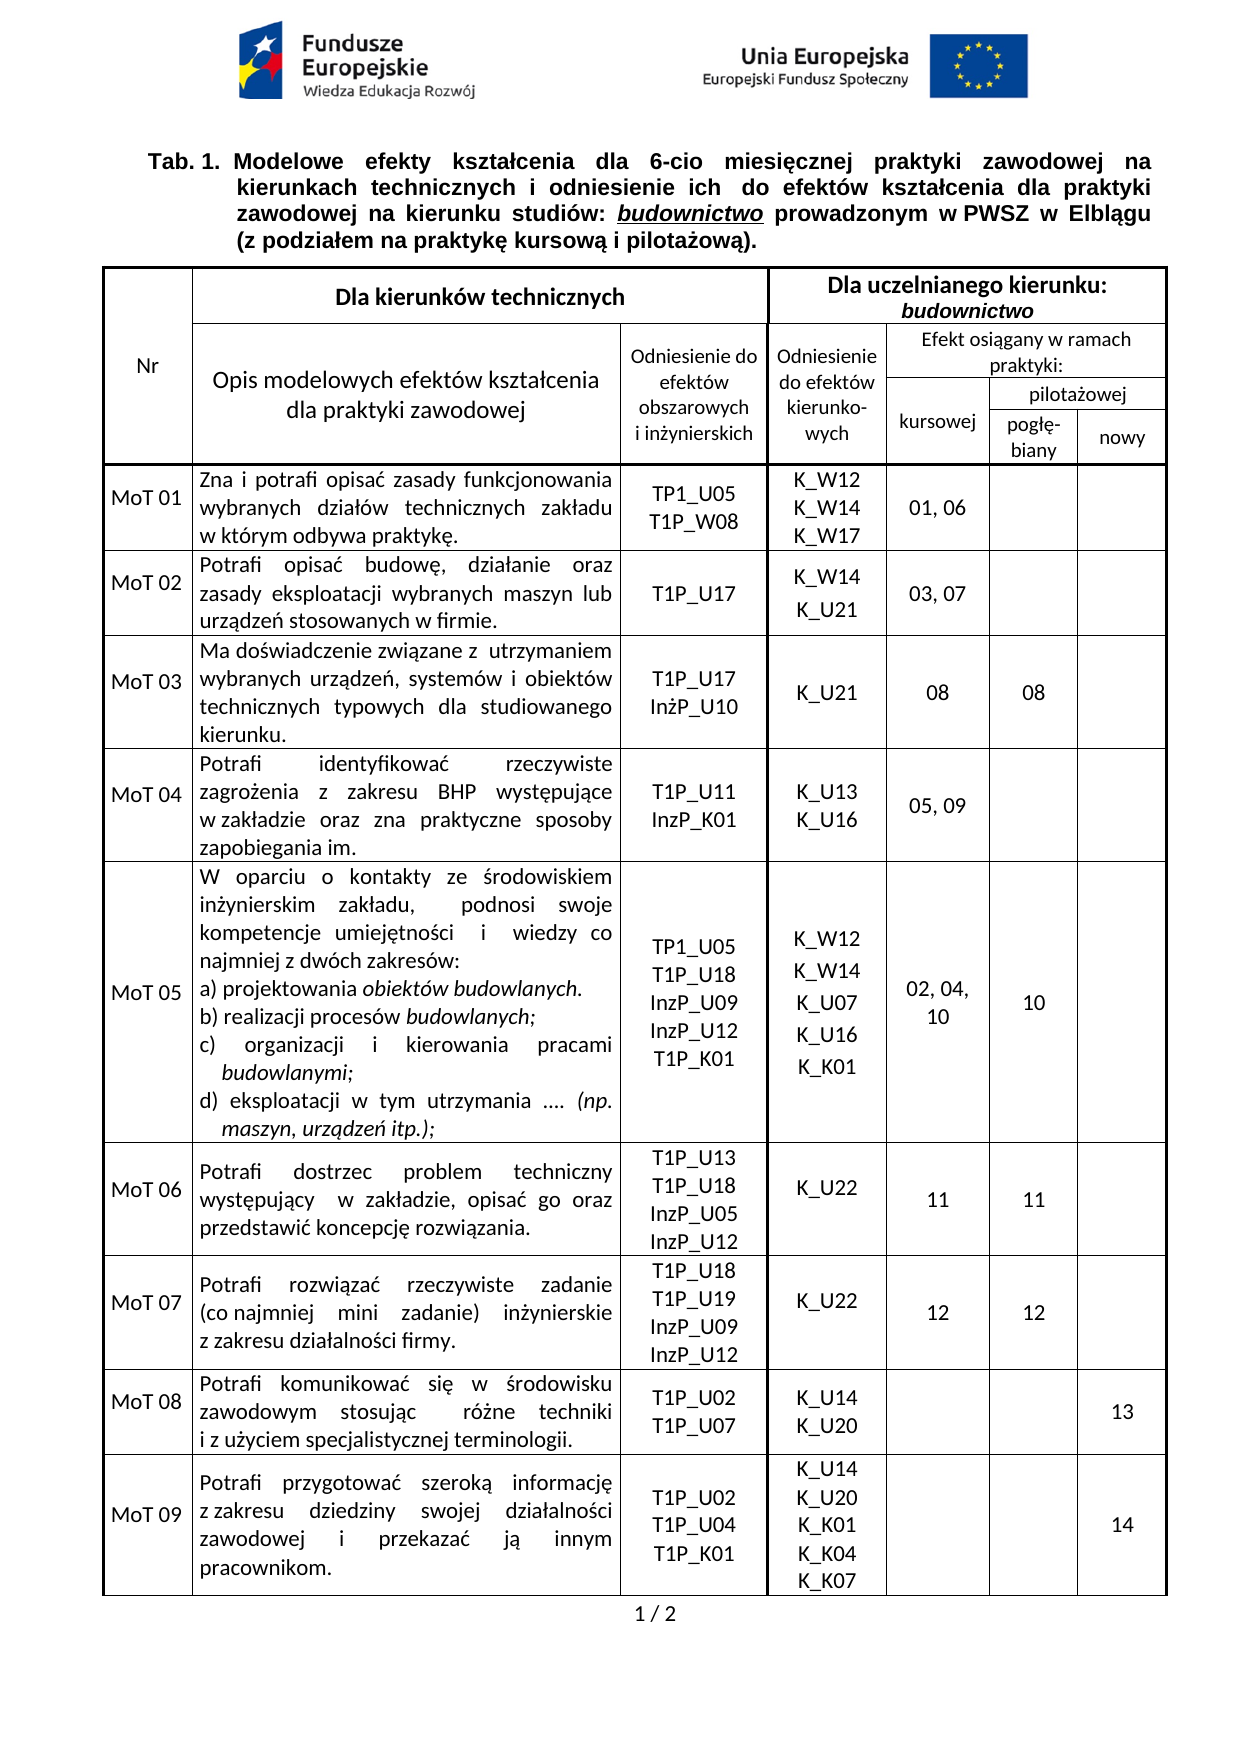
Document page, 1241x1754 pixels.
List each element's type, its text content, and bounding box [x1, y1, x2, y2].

table_cell 13 [1078, 1370, 1165, 1453]
table_cell 03, 07 [887, 551, 989, 635]
table_cell MoT 08 [105, 1370, 192, 1453]
table_cell nowy [1078, 410, 1165, 462]
table_cell 01, 06 [887, 466, 989, 549]
table_cell T1P_U17 InżP_U10 [621, 636, 766, 748]
table_cell 12 [990, 1256, 1077, 1368]
table_cell T1P_U18 T1P_U19 InzP_U09 InzP_U12 [621, 1256, 766, 1368]
table_cell 11 [887, 1143, 989, 1255]
table_cell 08 [887, 636, 989, 748]
table_cell K_W14 K_U21 [769, 551, 886, 635]
table_cell T1P_U13 T1P_U18 InzP_U05 InzP_U12 [621, 1143, 766, 1255]
table_cell K_U22 [769, 1143, 886, 1255]
table_cell 02, 04, 10 [887, 862, 989, 1142]
table_cell TP1_U05 T1P_W08 [621, 466, 766, 549]
table_cell 14 [1078, 1455, 1165, 1595]
table_cell K_U14 K_U20 [769, 1370, 886, 1453]
table_cell T1P_U02 T1P_U07 [621, 1370, 766, 1453]
table_cell pogłę-biany [990, 410, 1077, 462]
table_cell T1P_U17 [621, 551, 766, 635]
table_cell [990, 749, 1077, 861]
table_cell Efekt osiągany w ramach praktyki: [887, 324, 1165, 377]
table_cell [1078, 636, 1165, 748]
table_cell Potrafi przygotować szeroką informację z zakresu dziedziny swojej działalności zawodowej i przekazać ją innym pracownikom. [193, 1455, 620, 1595]
table_cell MoT 07 [105, 1256, 192, 1368]
table_cell [1078, 862, 1165, 1142]
table_cell K_U14 K_U20 K_K01 K_K04 K_K07 [769, 1455, 886, 1595]
table_cell [1078, 1143, 1165, 1255]
table_header Dla kierunków technicznych [193, 269, 767, 323]
table_cell 11 [990, 1143, 1077, 1255]
table_cell MoT 01 [105, 466, 192, 549]
table_cell MoT 05 [105, 862, 192, 1142]
table_cell K_U22 [769, 1256, 886, 1368]
table_cell Potrafi dostrzec problem techniczny występujący w zakładzie, opisać go oraz przedstawić koncepcję rozwiązania. [193, 1143, 620, 1255]
table_cell [990, 551, 1077, 635]
table_cell Opis modelowych efektów kształcenia dla praktyki zawodowej [193, 324, 620, 462]
table_cell MoT 09 [105, 1455, 192, 1595]
table_cell K_W12 K_W14 K_U07 K_U16 K_K01 [769, 862, 886, 1142]
table_cell MoT 03 [105, 636, 192, 748]
table_cell Potrafi identyfikować rzeczywiste zagrożenia z zakresu BHP występujące w zakładzie oraz zna praktyczne sposoby zapobiegania im. [193, 749, 620, 861]
picture [217, 0, 1054, 99]
table_cell [1078, 1256, 1165, 1368]
table_cell [990, 1370, 1077, 1453]
table_cell [990, 466, 1077, 549]
table_cell [990, 1455, 1077, 1595]
table_cell Odniesienie do efektów obszarowych i inżynierskich [621, 324, 766, 462]
table_cell K_W12 K_W14 K_W17 [769, 466, 886, 549]
table_cell TP1_U05 T1P_U18 InzP_U09 InzP_U12 T1P_K01 [621, 862, 766, 1142]
table_header Nr [105, 269, 192, 462]
table_cell 10 [990, 862, 1077, 1142]
table_cell kursowej [887, 378, 989, 462]
table_cell Zna i potrafi opisać zasady funkcjonowania wybranych działów technicznych zakładu w którym odbywa praktykę. [193, 466, 620, 549]
table_cell Odniesienie do efektów kierunko-wych [769, 324, 886, 462]
table_cell 12 [887, 1256, 989, 1368]
table_cell K_U21 [769, 636, 886, 748]
table_cell K_U13 K_U16 [769, 749, 886, 861]
table_cell [887, 1455, 989, 1595]
table_cell MoT 02 [105, 551, 192, 635]
table_cell Ma doświadczenie związane z utrzymaniem wybranych urządzeń, systemów i obiektów technicznych typowych dla studiowanego kierunku. [193, 636, 620, 748]
table_cell T1P_U02 T1P_U04 T1P_K01 [621, 1455, 766, 1595]
table_cell [1078, 466, 1165, 549]
table_cell Potrafi komunikować się w środowisku zawodowym stosując różne techniki i z użyciem specjalistycznej terminologii. [193, 1370, 620, 1453]
table_header Dla uczelnianego kierunku: budownictwo [770, 269, 1165, 323]
table_cell MoT 04 [105, 749, 192, 861]
table_cell T1P_U11 InzP_K01 [621, 749, 766, 861]
table_cell MoT 06 [105, 1143, 192, 1255]
table_cell 05, 09 [887, 749, 989, 861]
table_cell [1078, 551, 1165, 635]
text Tab. 1. Modelowe efekty kształcenia dla 6-cio miesięcznej praktyki zawodowej na kierunkach technicznych i odniesienie ich do efektów kształcenia dla praktyki zawodowej na kierunku studiów: budownictwo prowadzonym w PWSZ w Elblągu (z podziałem na praktykę kursową i pilotażową). [148, 148, 1152, 253]
table_cell pilotażowej [990, 378, 1165, 408]
table_cell Potrafi rozwiązać rzeczywiste zadanie (co najmniej mini zadanie) inżynierskie z zakresu działalności firmy. [193, 1256, 620, 1368]
table_cell [1078, 749, 1165, 861]
table_cell 08 [990, 636, 1077, 748]
table_cell Potrafi opisać budowę, działanie oraz zasady eksploatacji wybranych maszyn lub urządzeń stosowanych w firmie. [193, 551, 620, 635]
table_cell [887, 1370, 989, 1453]
table_cell W oparciu o kontakty ze środowiskiem inżynierskim zakładu, podnosi swoje kompetencje umiejętności i wiedzy co najmniej z dwóch zakresów: a) projektowania obiektów budowlanych. b) realizacji procesów budowlanych; c) organizacji i kierowania pracami budowlanymi; d) eksploatacji w tym utrzymania …. (np. maszyn, urządzeń itp.); [193, 862, 620, 1142]
